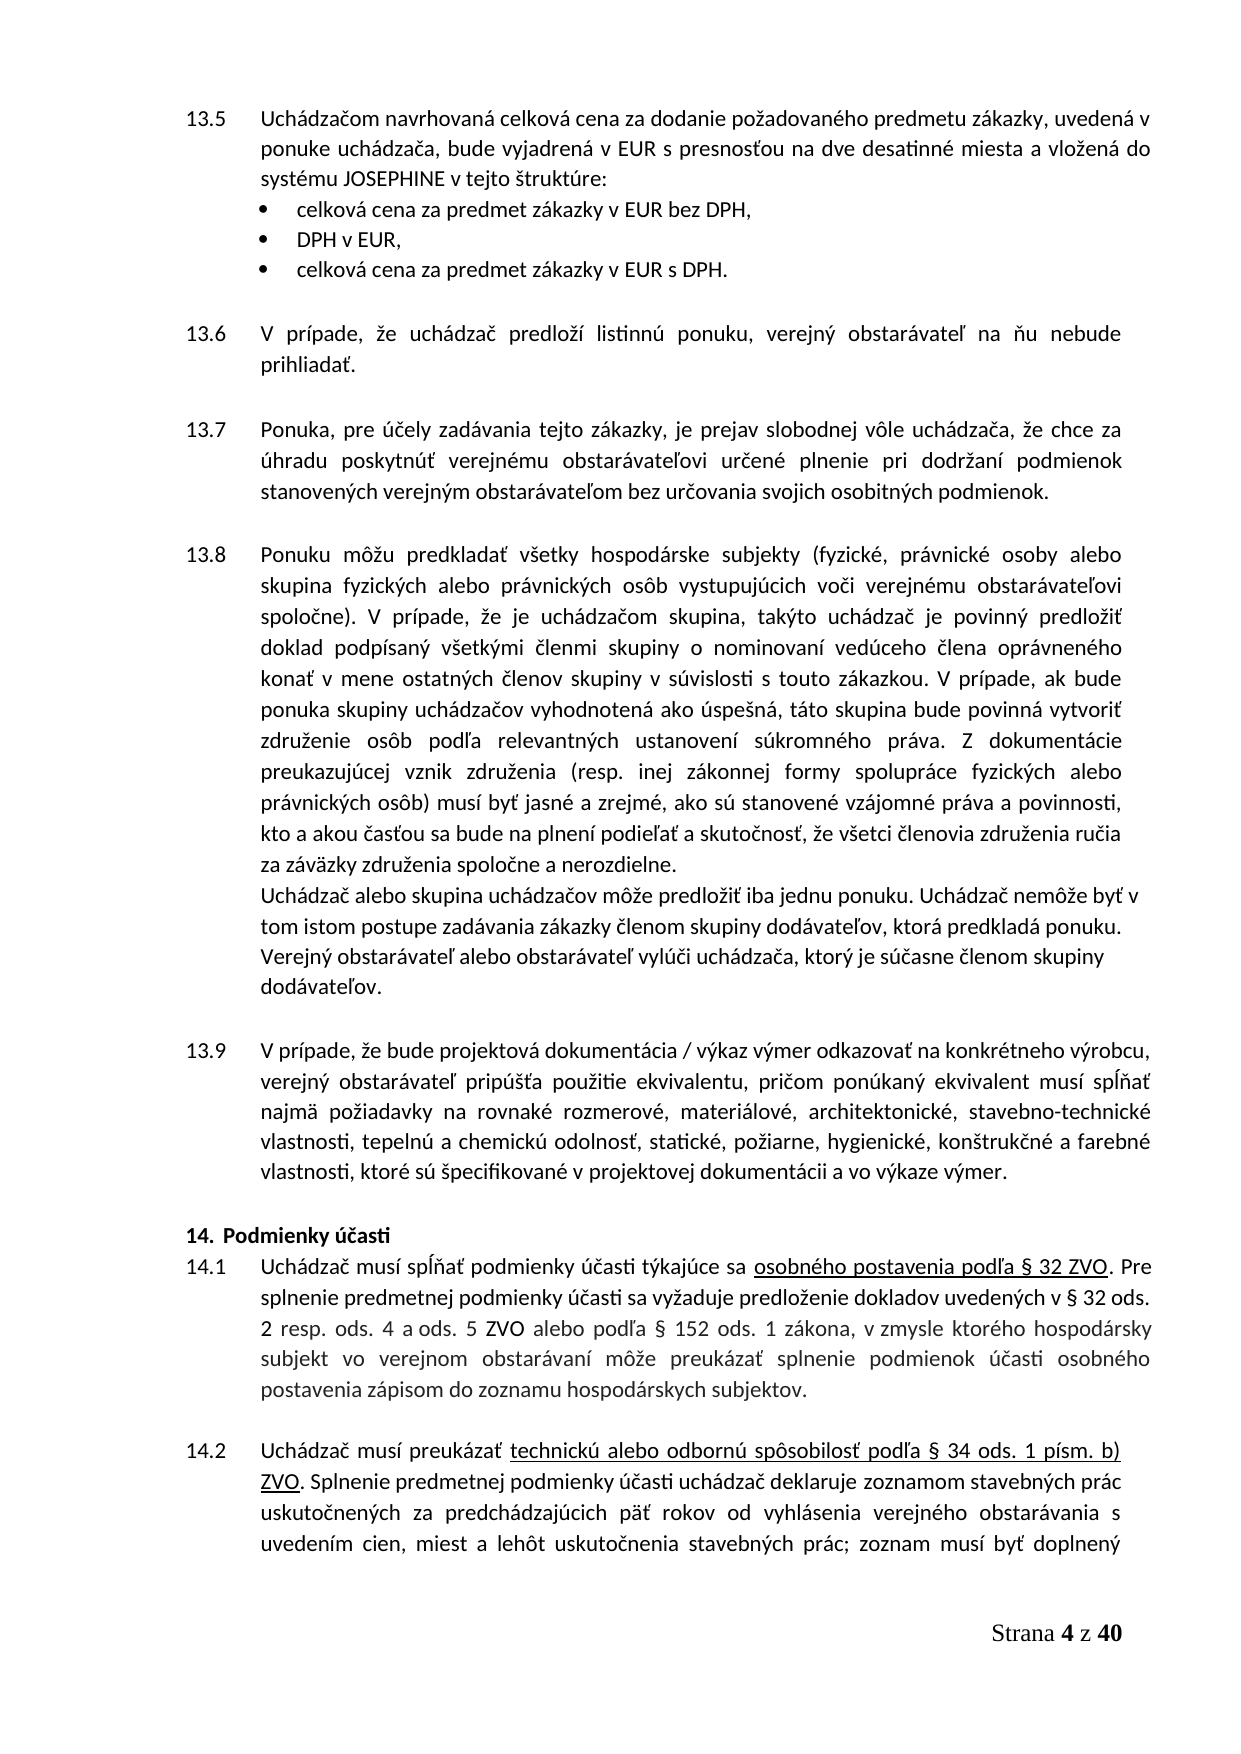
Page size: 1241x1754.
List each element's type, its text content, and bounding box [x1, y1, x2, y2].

text 13.9 V prípade, že bude projektová dokumentácia / výkaz výmer odkazovať na konkrétneho výrobcu, verejný obstarávateľ pripúšťa použitie ekvivalentu, pričom ponúkaný ekvivalent musí spĺňať najmä požiadavky na rovnaké rozmerové, materiálové, architektonické, stavebno-technické vlastnosti, tepelnú a chemickú odolnosť, statické, požiarne, hygienické, konštrukčné a farebné vlastnosti, ktoré sú špecifikované v projektovej dokumentácii a vo výkaze výmer. [185, 1037, 1152, 1186]
list Ponuka, pre účely zadávania tejto zákazky, je prejav slobodnej vôle uchádzača, že chce za úhradu poskytnúť verejnému obstarávateľovi určené plnenie pri dodržaní podmienok stanovených verejným obstarávateľom bez určovania svojich osobitných podmienok. [185, 415, 1123, 505]
list Uchádzač musí spĺňať podmienky účasti týkajúce sa osobného postavenia podľa § 32 ZVO. Pre splnenie predmetnej podmienky účasti sa vyžaduje predloženie dokladov uvedených v § 32 ods. 2 resp. ods. 4 a ods. 5 ZVO alebo podľa § 152 ods. 1 zákona, v zmysle ktorého hospodársky subjekt vo verejnom obstarávaní môže preukázať splnenie podmienok účasti osobného postavenia zápisom do zoznamu hospodárskych subjektov. [185, 1252, 1152, 1403]
list V prípade, že uchádzač predloží listinnú ponuku, verejný obstarávateľ na ňu nebude prihliadať. [185, 319, 1123, 378]
list celková cena za predmet zákazky v EUR s DPH. [259, 255, 1152, 283]
list Uchádzačom navrhovaná celková cena za dodanie požadovaného predmetu zákazky, uvedená v ponuke uchádzača, bude vyjadrená v EUR s presnosťou na dve desatinné miesta a vložená do systému JOSEPHINE v tejto štruktúre: [185, 104, 1152, 192]
list celková cena za predmet zákazky v EUR bez DPH, [259, 195, 1152, 223]
text Uchádzač alebo skupina uchádzačov môže predložiť iba jednu ponuku. Uchádzač nemôže byť v tom istom postupe zadávania zákazky členom skupiny dodávateľov, ktorá predkladá ponuku. Verejný obstarávateľ alebo obstarávateľ vylúči uchádzača, ktorý je súčasne členom skupiny dodávateľov. [260, 882, 1152, 1000]
list DPH v EUR, [259, 225, 1152, 253]
list Ponuku môžu predkladať všetky hospodárske subjekty (fyzické, právnické osoby alebo skupina fyzických alebo právnických osôb vystupujúcich voči verejnému obstarávateľovi spoločne). V prípade, že je uchádzačom skupina, takýto uchádzač je povinný predložiť doklad podpísaný všetkými členmi skupiny o nominovaní vedúceho člena oprávneného konať v mene ostatných členov skupiny v súvislosti s touto zákazkou. V prípade, ak bude ponuka skupiny uchádzačov vyhodnotená ako úspešná, táto skupina bude povinná vytvoriť združenie osôb podľa relevantných ustanovení súkromného práva. Z dokumentácie preukazujúcej vznik združenia (resp. inej zákonnej formy spolupráce fyzických alebo právnických osôb) musí byť jasné a zrejmé, ako sú stanovené vzájomné práva a povinnosti, kto a akou časťou sa bude na plnení podieľať a skutočnosť, že všetci členovia združenia ručia za záväzky združenia spoločne a nerozdielne. [185, 540, 1123, 878]
list Podmienky účasti [185, 1221, 1123, 1249]
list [185, 1437, 1122, 1557]
